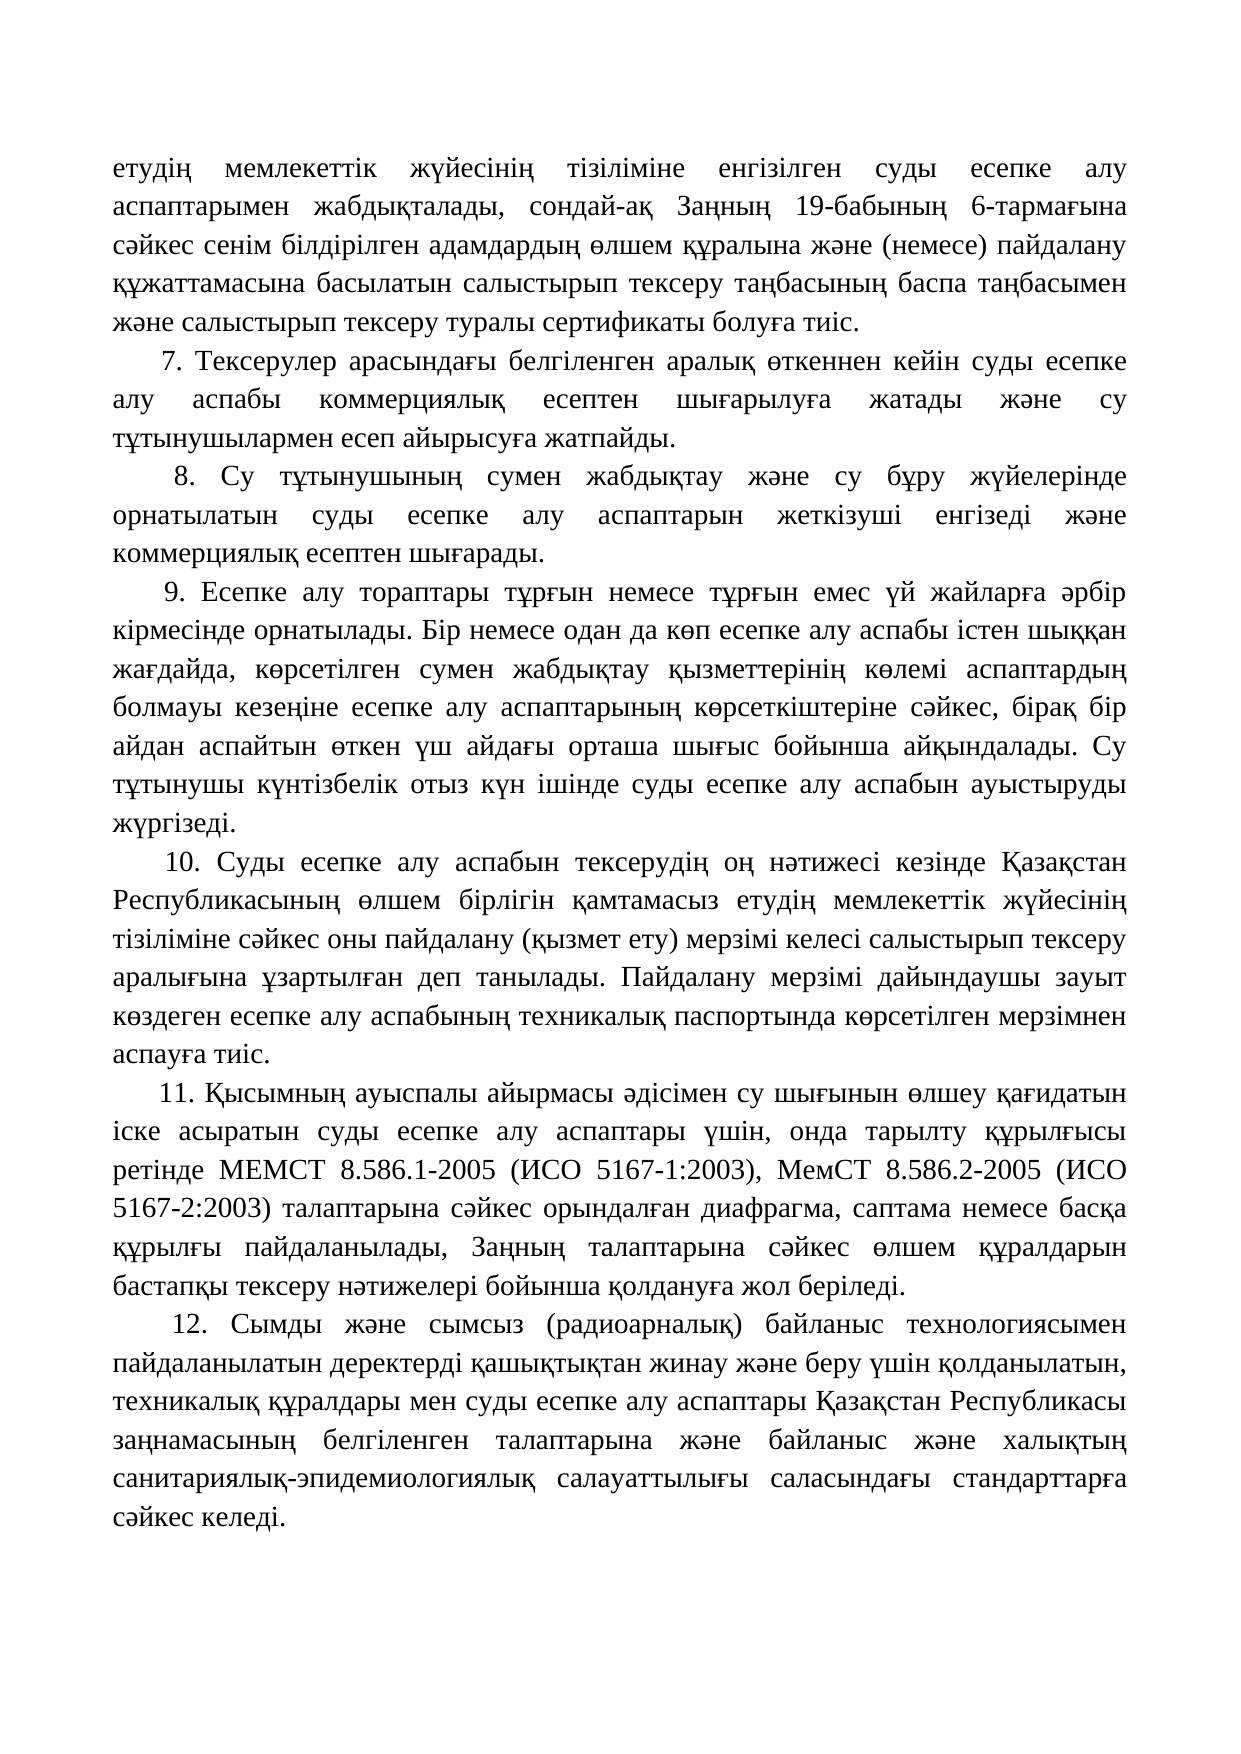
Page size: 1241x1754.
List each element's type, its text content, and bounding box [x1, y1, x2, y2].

text 8. Су тұтынушының сумен жабдықтау және су бұру жүйелерінде орнатылатын суды есепке алу аспаптарын жеткізуші енгізеді және коммерциялық есептен шығарады. [112, 458, 1128, 569]
text 10. Суды есепке алу аспабын тексерудің оң нәтижесі кезінде Қазақстан Республикасының өлшем бірлігін қамтамасыз етудің мемлекеттік жүйесінің тізіліміне сәйкес оны пайдалану (қызмет ету) мерзімі келесі салыстырып тексеру аралығына ұзартылған деп танылады. Пайдалану мерзімі дайындаушы зауыт көздеген есепке алу аспабының техникалық паспортында көрсетілген мерзімнен аспауға тиіс. [112, 844, 1128, 1070]
text 11. Қысымның ауыспалы айырмасы әдісімен су шығынын өлшеу қағидатын іске асыратын суды есепке алу аспаптары үшін, онда тарылту құрылғысы ретінде МЕМСТ 8.586.1-2005 (ИСО 5167-1:2003), МемСТ 8.586.2-2005 (ИСО 5167-2:2003) талаптарына сәйкес орындалған диафрагма, саптама немесе басқа құрылғы пайдаланылады, Заңның талаптарына сәйкес өлшем құралдарын бастапқы тексеру нәтижелері бойынша қолдануға жол беріледі. [112, 1075, 1128, 1301]
text 12. Сымды және сымсыз (радиоарналық) байланыс технологиясымен пайдаланылатын деректерді қашықтықтан жинау және беру үшін қолданылатын, техникалық құралдары мен суды есепке алу аспаптары Қазақстан Республикасы заңнамасының белгіленген талаптарына және байланыс және халықтың санитариялық-эпидемиологиялық салауаттылығы саласындағы стандарттарға сәйкес келеді. [112, 1306, 1128, 1532]
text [112, 150, 1128, 338]
text 7. Тексерулер арасындағы белгіленген аралық өткеннен кейін суды есепке алу аспабы коммерциялық есептен шығарылуға жатады және су тұтынушылармен есеп айырысуға жатпайды. [112, 343, 1128, 453]
text 9. Есепке алу тораптары тұрғын немесе тұрғын емес үй жайларға әрбір кірмесінде орнатылады. Бір немесе одан да көп есепке алу аспабы істен шыққан жағдайда, көрсетілген сумен жабдықтау қызметтерінің көлемі аспаптардың болмауы кезеңіне есепке алу аспаптарының көрсеткіштеріне сәйкес, бірақ бір айдан аспайтын өткен үш айдағы орташа шығыс бойынша айқындалады. Су тұтынушы күнтізбелік отыз күн ішінде суды есепке алу аспабын ауыстыруды жүргізеді. [112, 574, 1128, 839]
